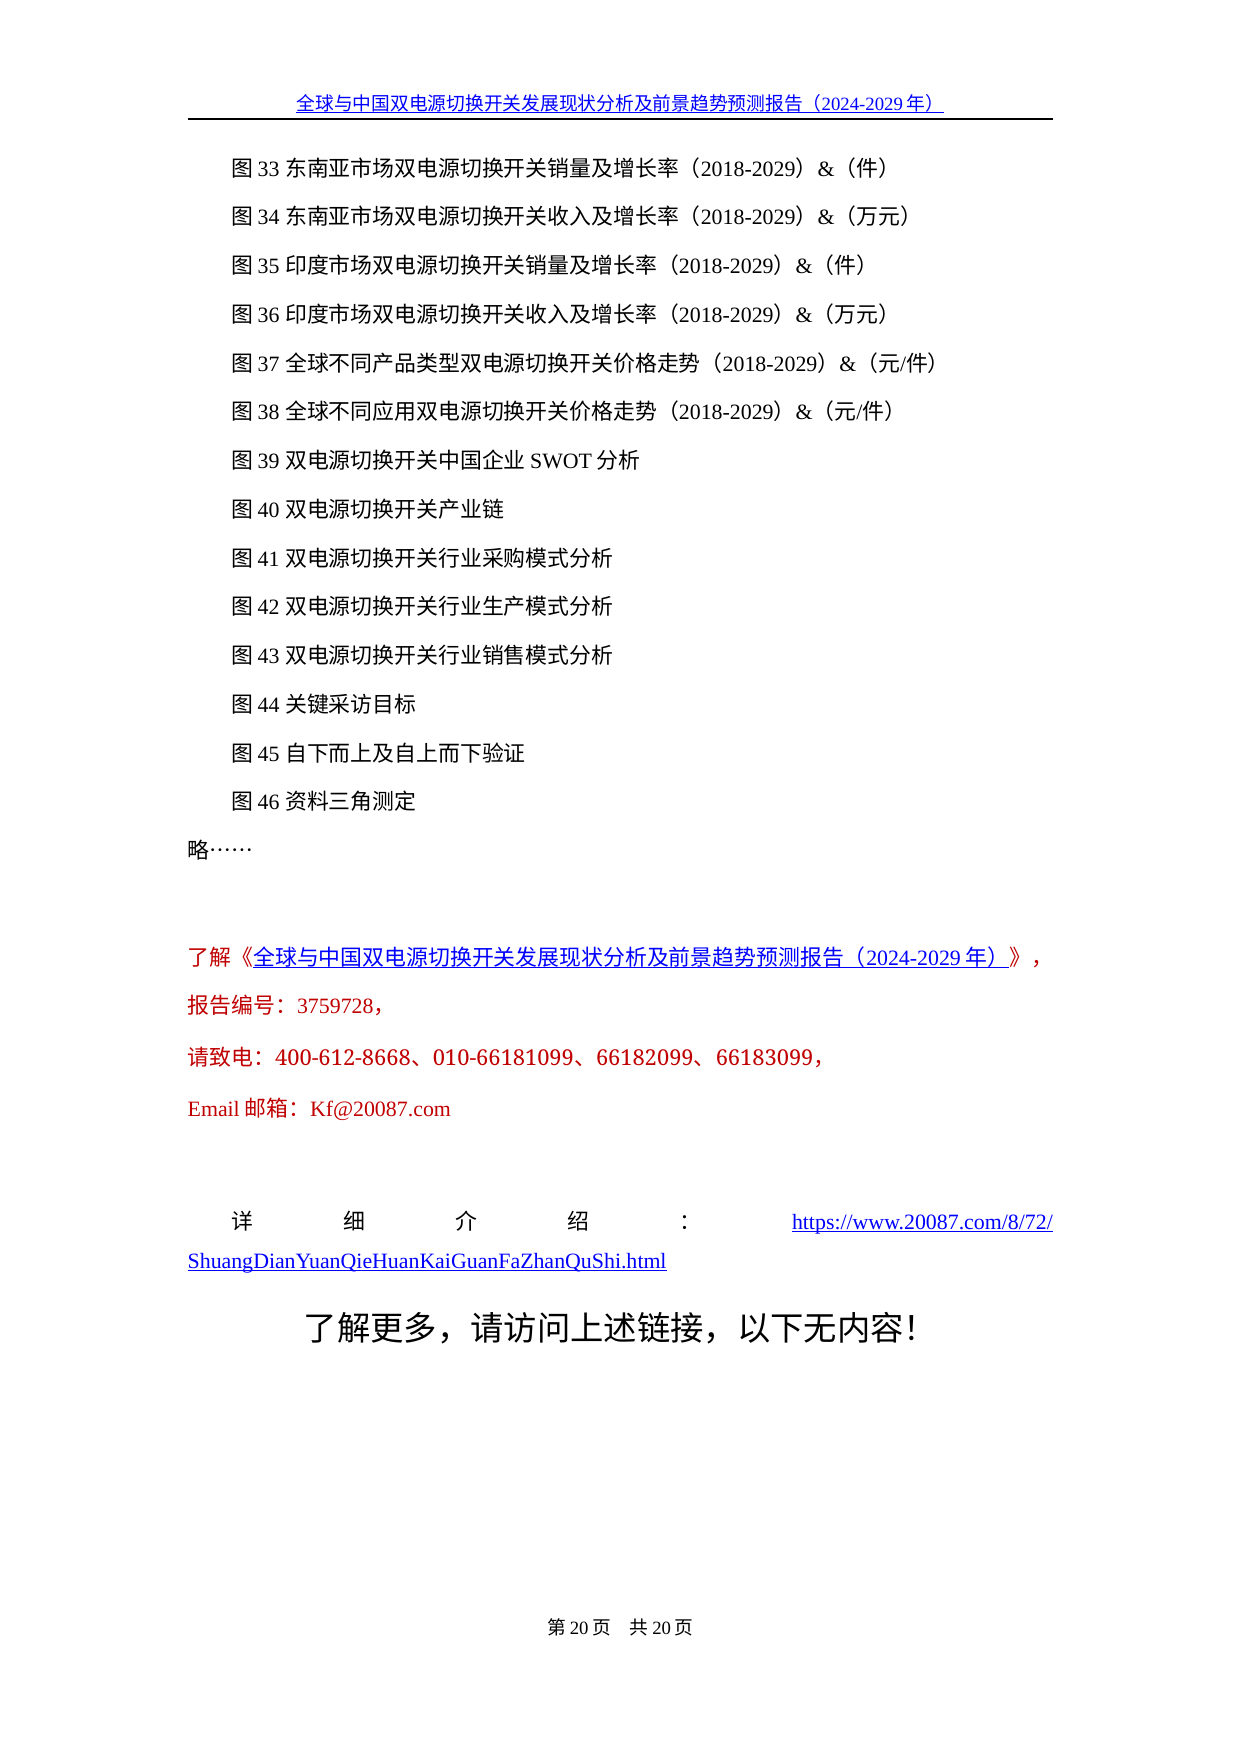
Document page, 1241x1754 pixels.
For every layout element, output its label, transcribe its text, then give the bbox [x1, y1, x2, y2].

text 请致电：400-612-8668、010-66181099、66182099、66183099， [187, 1039, 1053, 1072]
text 详细介绍：https://www.20087.com/8/72/ShuangDianYuanQieHuanKaiGuanFaZhanQuShi.html [187, 1204, 1053, 1277]
text Email邮箱：Kf@20087.com [187, 1091, 1053, 1123]
text 了解《全球与中国双电源切换开关发展现状分析及前景趋势预测报告（2024-2029年）》，报告编号：3759728， [187, 939, 1053, 1020]
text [187, 150, 1053, 865]
title 了解更多，请访问上述链接，以下无内容！ [187, 1293, 1053, 1358]
